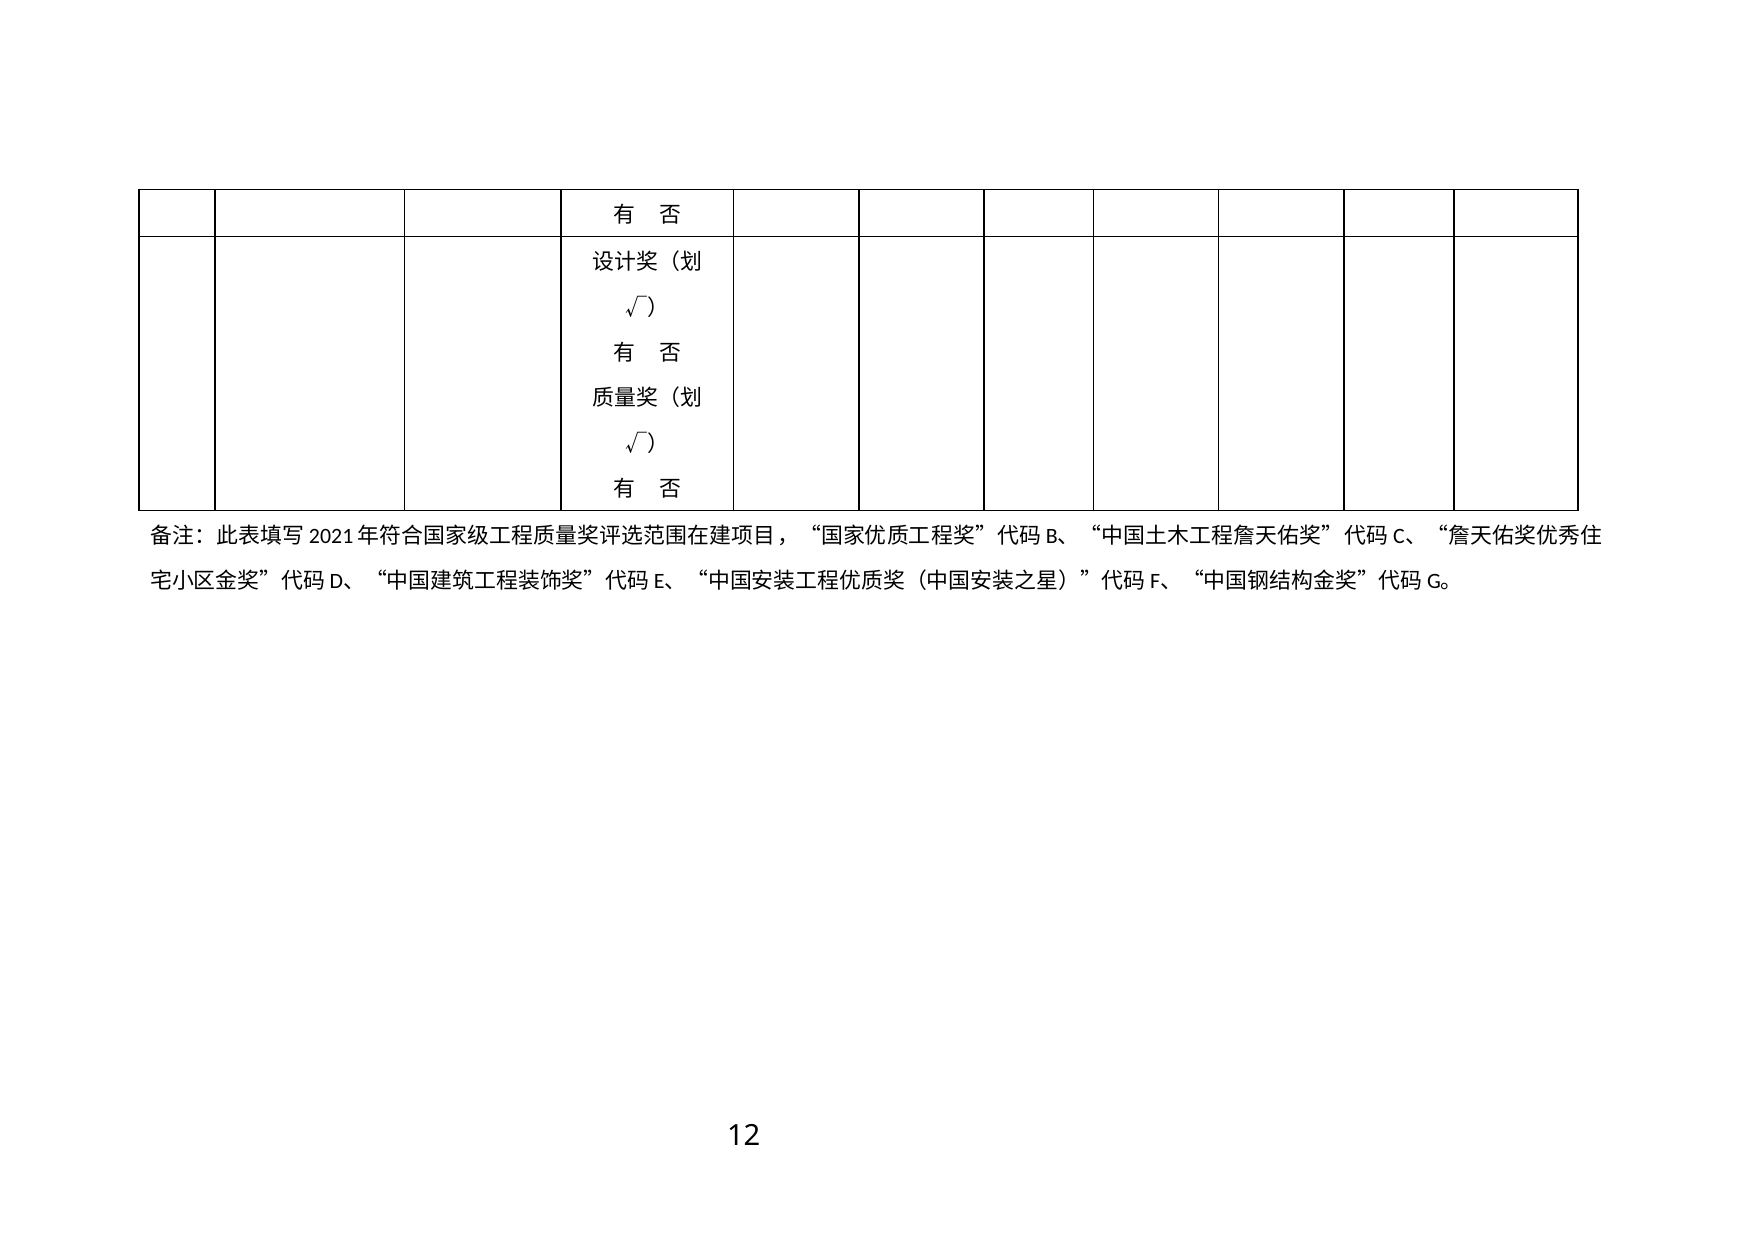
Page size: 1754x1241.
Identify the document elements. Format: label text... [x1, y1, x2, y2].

table_cell [1219, 237, 1343, 510]
table_cell [405, 237, 560, 510]
table_cell [985, 190, 1093, 236]
table_cell [985, 237, 1093, 510]
table_cell [140, 190, 214, 236]
table_cell [1219, 190, 1343, 236]
table_cell [734, 237, 858, 510]
table_cell [405, 190, 560, 236]
table_cell [1455, 190, 1577, 236]
table_cell [1455, 237, 1577, 510]
text 备注：此表填写2021年符合国家级工程质量奖评选范围在建项目，“国家优质工程奖”代码B、“中国土木工程詹天佑奖”代码C、“詹天佑奖优秀住宅小区金奖”代码D、“中国建筑工程装饰奖”代码E、“中国安装工程优质奖（中国安装之星）”代码F、“中国钢结构金奖”代码G。 [150, 511, 1604, 602]
table_cell [734, 190, 858, 236]
table_cell [216, 237, 404, 510]
table_cell 设计奖（划√） 有 否 质量奖（划√） 有 否 [562, 237, 733, 510]
table_cell [1094, 190, 1218, 236]
table_cell [1094, 237, 1218, 510]
table_cell [860, 190, 983, 236]
table_cell [140, 237, 214, 510]
table_cell [1345, 190, 1453, 236]
table_cell [860, 237, 983, 510]
table_cell [1345, 237, 1453, 510]
table_cell [216, 190, 404, 236]
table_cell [562, 190, 733, 236]
